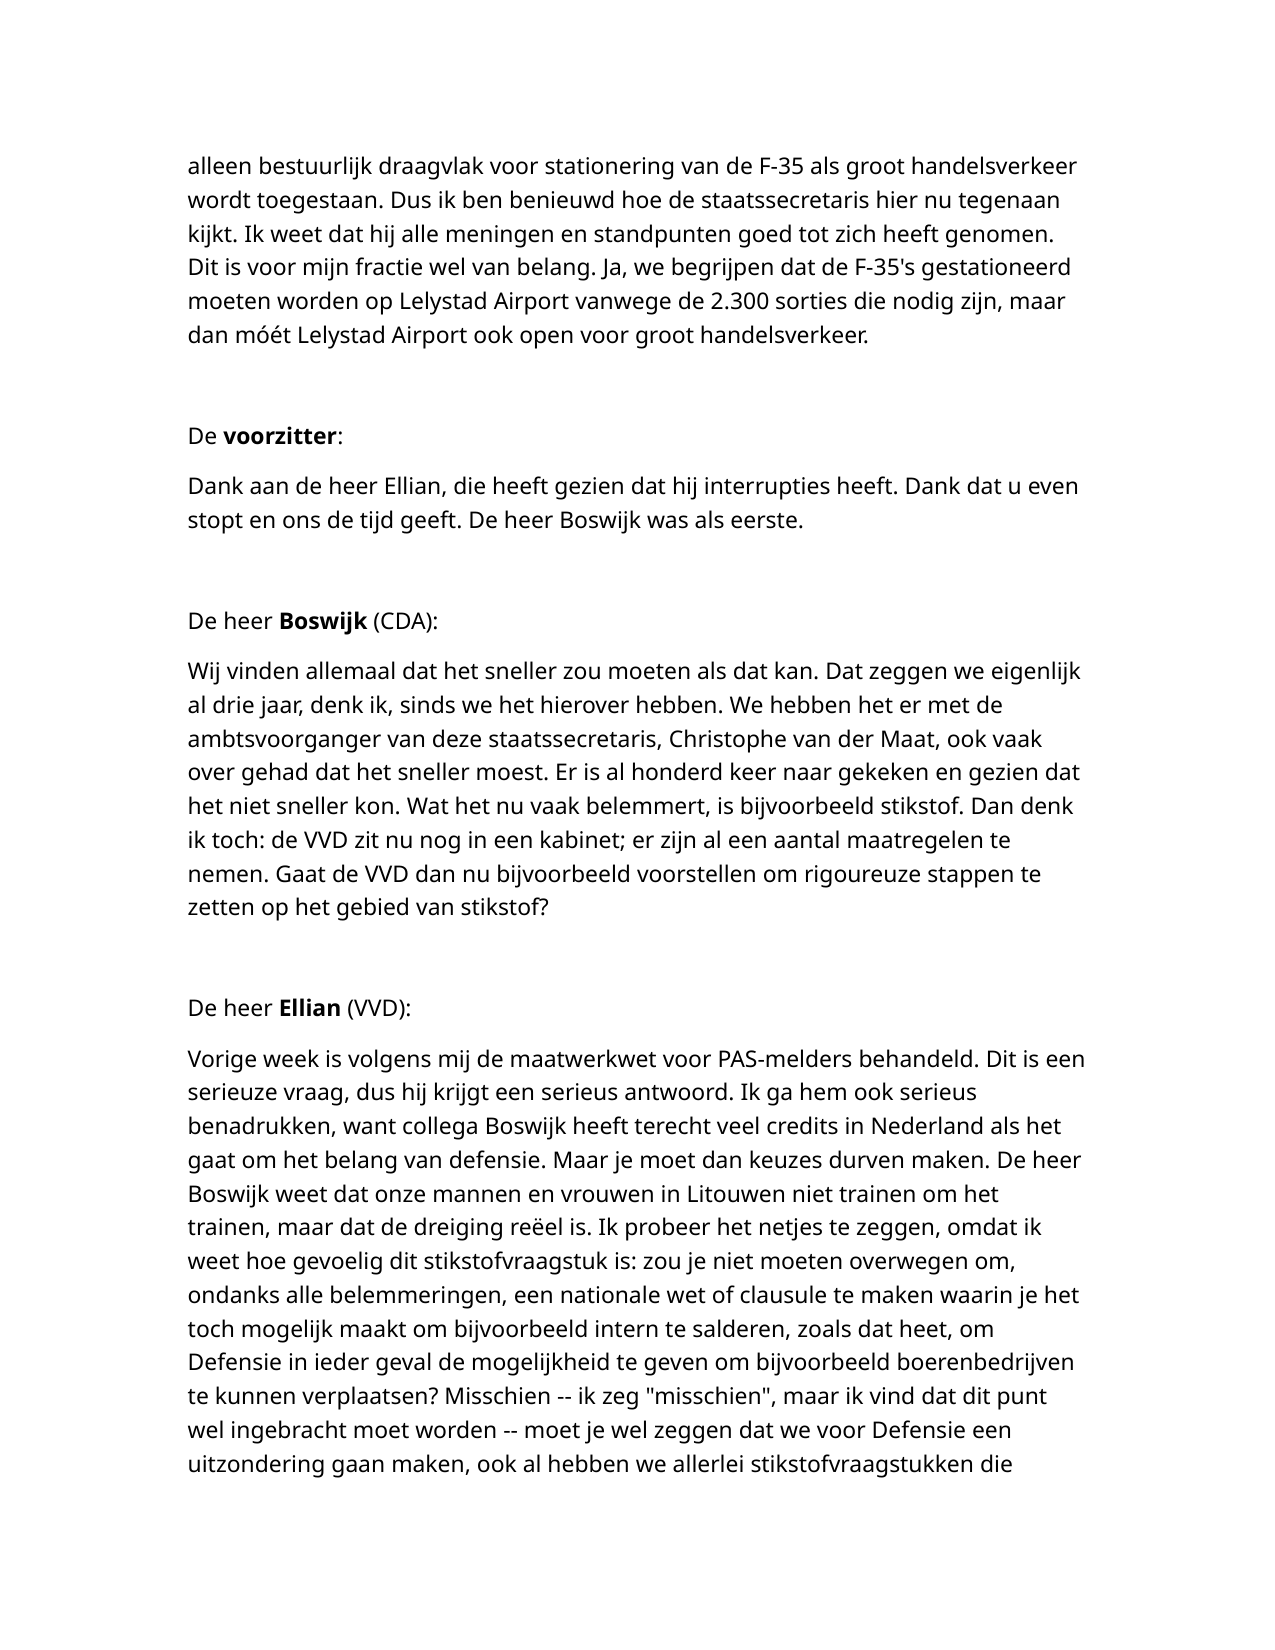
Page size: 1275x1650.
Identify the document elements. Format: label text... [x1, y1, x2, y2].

text De heer Ellian (VVD): [187, 992, 1087, 1023]
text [187, 150, 1087, 350]
text De voorzitter: [187, 419, 1087, 451]
text Wij vinden allemaal dat het sneller zou moeten als dat kan. Dat zeggen we eigenlijk al drie jaar, denk ik, sinds we het hierover hebben. We hebben het er met de ambtsvoorganger van deze staatssecretaris, Christophe van der Maat, ook vaak over gehad dat het sneller moest. Er is al honderd keer naar gekeken en gezien dat het niet sneller kon. Wat het nu vaak belemmert, is bijvoorbeeld stikstof. Dan denk ik toch: de VVD zit nu nog in een kabinet; er zijn al een aantal maatregelen te nemen. Gaat de VVD dan nu bijvoorbeeld voorstellen om rigoureuze stappen te zetten op het gebied van stikstof? [187, 655, 1087, 922]
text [187, 1042, 1087, 1479]
text Dank aan de heer Ellian, die heeft gezien dat hij interrupties heeft. Dank dat u even stopt en ons de tijd geeft. De heer Boswijk was als eerste. [187, 470, 1087, 535]
text De heer Boswijk (CDA): [187, 604, 1087, 636]
